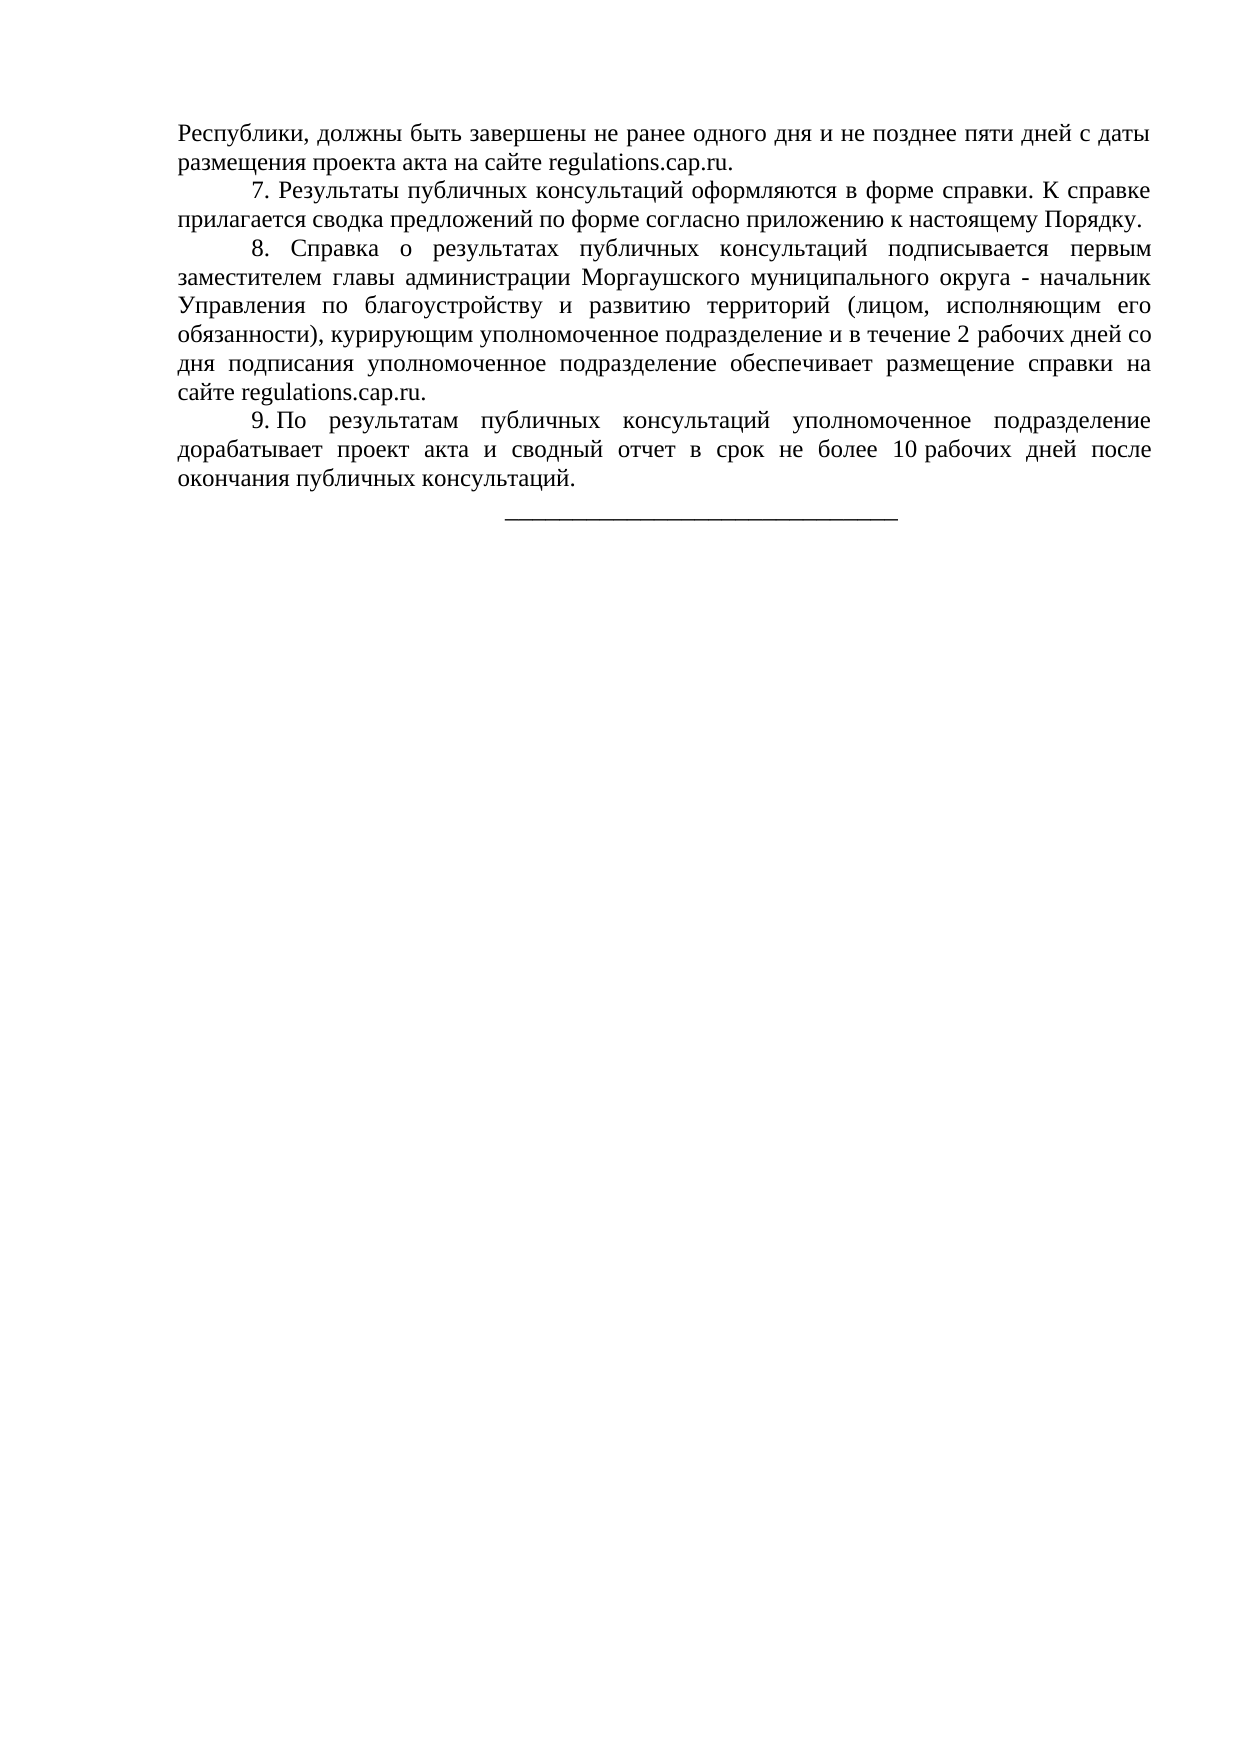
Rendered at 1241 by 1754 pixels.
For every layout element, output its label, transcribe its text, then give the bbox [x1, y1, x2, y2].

text 8. Справка о результатах публичных консультаций подписывается первым заместителем главы администрации Моргаушского муниципального округа - начальник Управления по благоустройству и развитию территорий (лицом, исполняющим его обязанности), курирующим уполномоченное подразделение и в течение 2 рабочих дней со дня подписания уполномоченное подразделение обеспечивает размещение справки на сайте regulations.cap.ru. [177, 233, 1050, 262]
text 7. Результаты публичных консультаций оформляются в форме справки. К справке прилагается сводка предложений по форме согласно приложению к настоящему Порядку. [177, 176, 1152, 233]
text 9. По результатам публичных консультаций уполномоченное подразделение дорабатывает проект акта и сводный отчет в срок не более 10 рабочих дней после окончания публичных консультаций. [177, 406, 1152, 492]
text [177, 118, 1152, 176]
text 8. Справка о результатах публичных консультаций подписывается первым заместителем главы администрации Моргаушского муниципального округа - начальник Управления по благоустройству и развитию территорий (лицом, исполняющим его обязанности), курирующим уполномоченное подразделение и в течение 2 рабочих дней со дня подписания уполномоченное подразделение обеспечивает размещение справки на сайте regulations.cap.ru. [177, 291, 1152, 406]
text _____________________________ [177, 492, 1152, 523]
